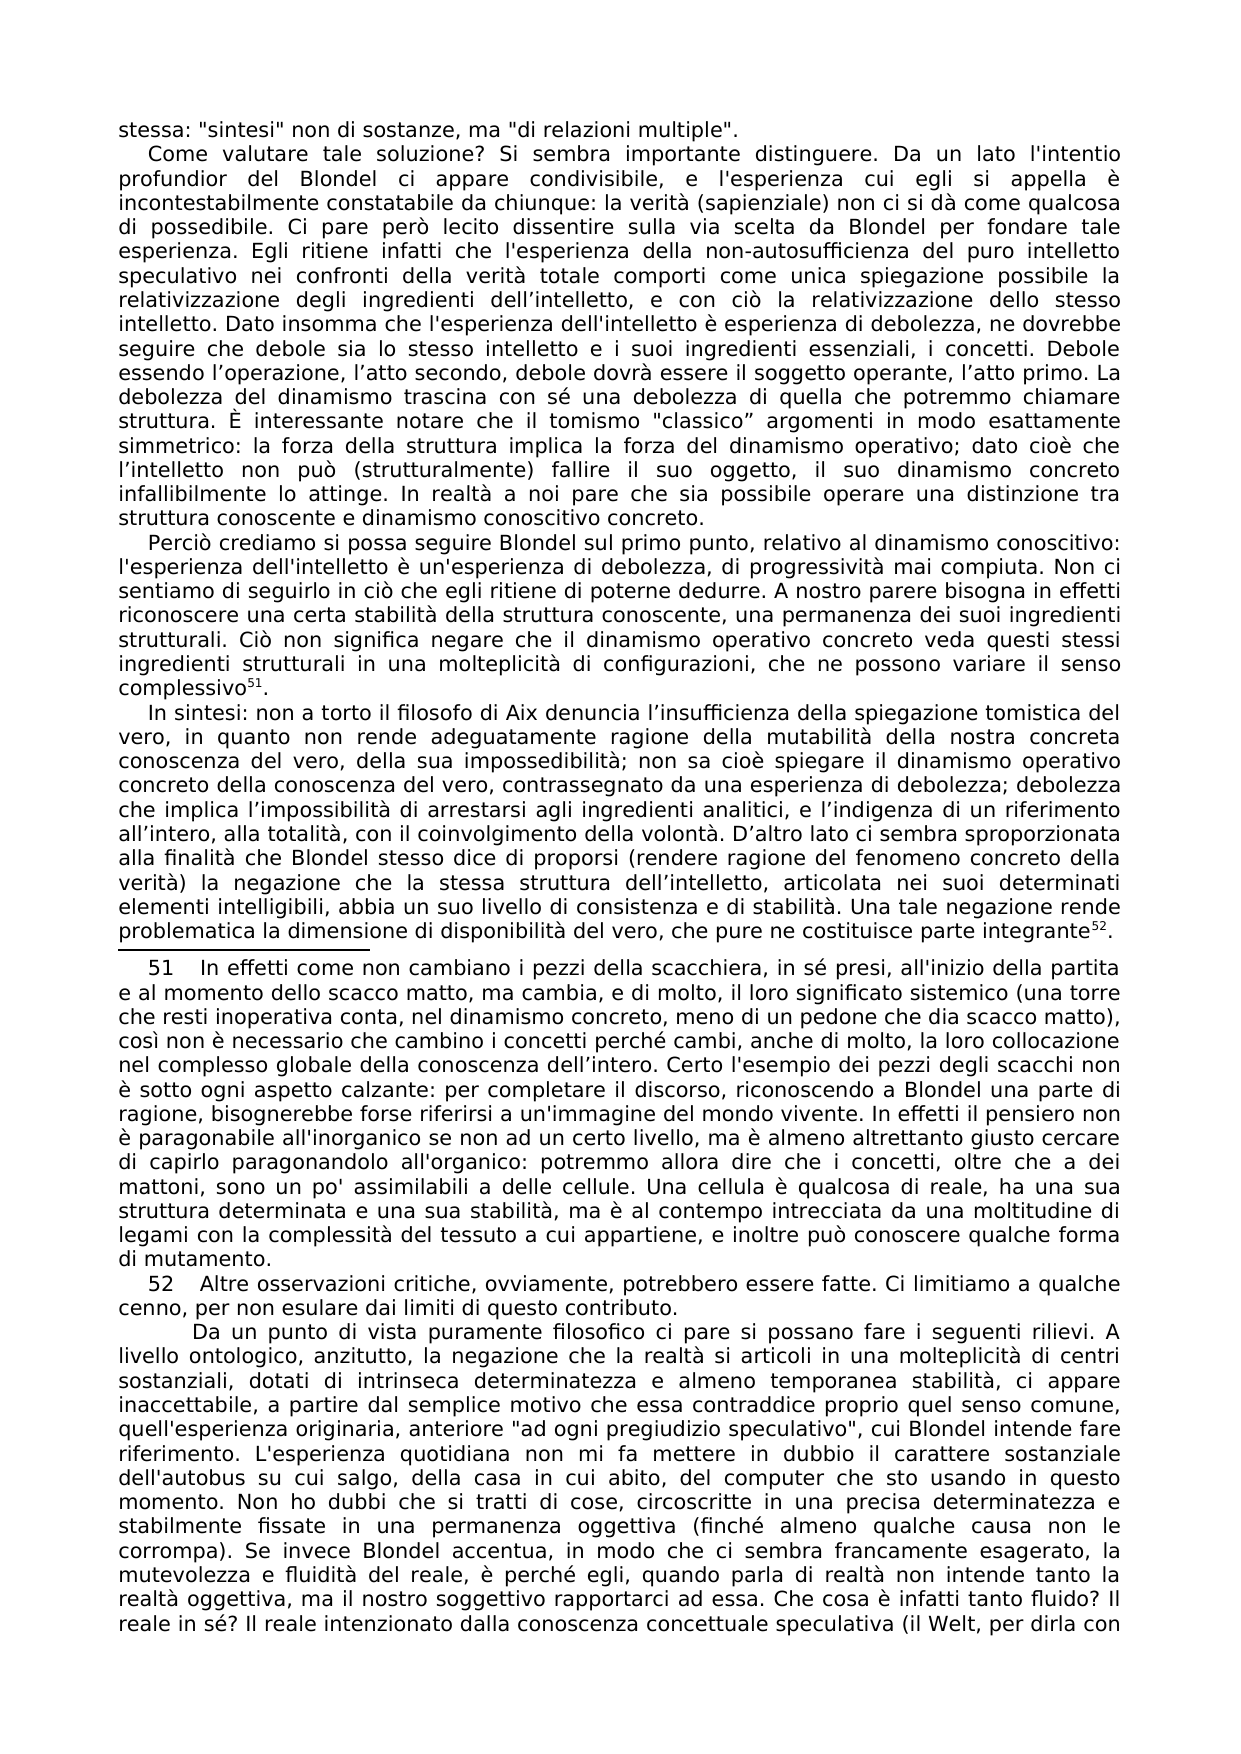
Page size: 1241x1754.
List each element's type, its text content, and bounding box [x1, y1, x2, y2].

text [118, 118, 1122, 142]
text Come valutare tale soluzione? Si sembra importante distinguere. Da un lato l'intentio profundior del Blondel ci appare condivisibile, e l'esperienza cui egli si appella è incontestabilmente constatabile da chiunque: la verità (sapienziale) non ci si dà come qualcosa di possedibile. Ci pare però lecito dissentire sulla via scelta da Blondel per fondare tale esperienza. Egli ritiene infatti che l'esperienza della non-autosufficienza del puro intelletto speculativo nei confronti della verità totale comporti come unica spiegazione possibile la relativizzazione degli ingredienti dell’intelletto, e con ciò la relativizzazione dello stesso intelletto. Dato insomma che l'esperienza dell'intelletto è esperienza di debolezza, ne dovrebbe seguire che debole sia lo stesso intelletto e i suoi ingredienti essenziali, i concetti. Debole essendo l’operazione, l’atto secondo, debole dovrà essere il soggetto operante, l’atto primo. La debolezza del dinamismo trascina con sé una debolezza di quella che potremmo chiamare struttura. È interessante notare che il tomismo "classico” argomenti in modo esattamente simmetrico: la forza della struttura implica la forza del dinamismo operativo; dato cioè che l’intelletto non può (strutturalmente) fallire il suo oggetto, il suo dinamismo concreto infallibilmente lo attinge. In realtà a noi pare che sia possibile operare una distinzione tra struttura conoscente e dinamismo conoscitivo concreto. [118, 142, 1122, 531]
text Perciò crediamo si possa seguire Blondel sul primo punto, relativo al dinamismo conoscitivo: l'esperienza dell'intelletto è un'esperienza di debolezza, di progressività mai compiuta. Non ci sentiamo di seguirlo in ciò che egli ritiene di poterne dedurre. A nostro parere bisogna in effetti riconoscere una certa stabilità della struttura conoscente, una permanenza dei suoi ingredienti strutturali. Ciò non significa negare che il dinamismo operativo concreto veda questi stessi ingredienti strutturali in una molteplicità di configurazioni, che ne possono variare il senso complessivo. [118, 531, 1122, 701]
text In sintesi: non a torto il filosofo di Aix denuncia l’insufficienza della spiegazione tomistica del vero, in quanto non rende adeguatamente ragione della mutabilità della nostra concreta conoscenza del vero, della sua impossedibilità; non sa cioè spiegare il dinamismo operativo concreto della conoscenza del vero, contrassegnato da una esperienza di debolezza; debolezza che implica l’impossibilità di arrestarsi agli ingredienti analitici, e l’indigenza di un riferimento all’intero, alla totalità, con il coinvolgimento della volontà. D’altro lato ci sembra sproporzionata alla finalità che Blondel stesso dice di proporsi (rendere ragione del fenomeno concreto della verità) la negazione che la stessa struttura dell’intelletto, articolata nei suoi determinati elementi intelligibili, abbia un suo livello di consistenza e di stabilità. Una tale negazione rende problematica la dimensione di disponibilità del vero, che pure ne costituisce parte integrante. [118, 701, 1122, 943]
